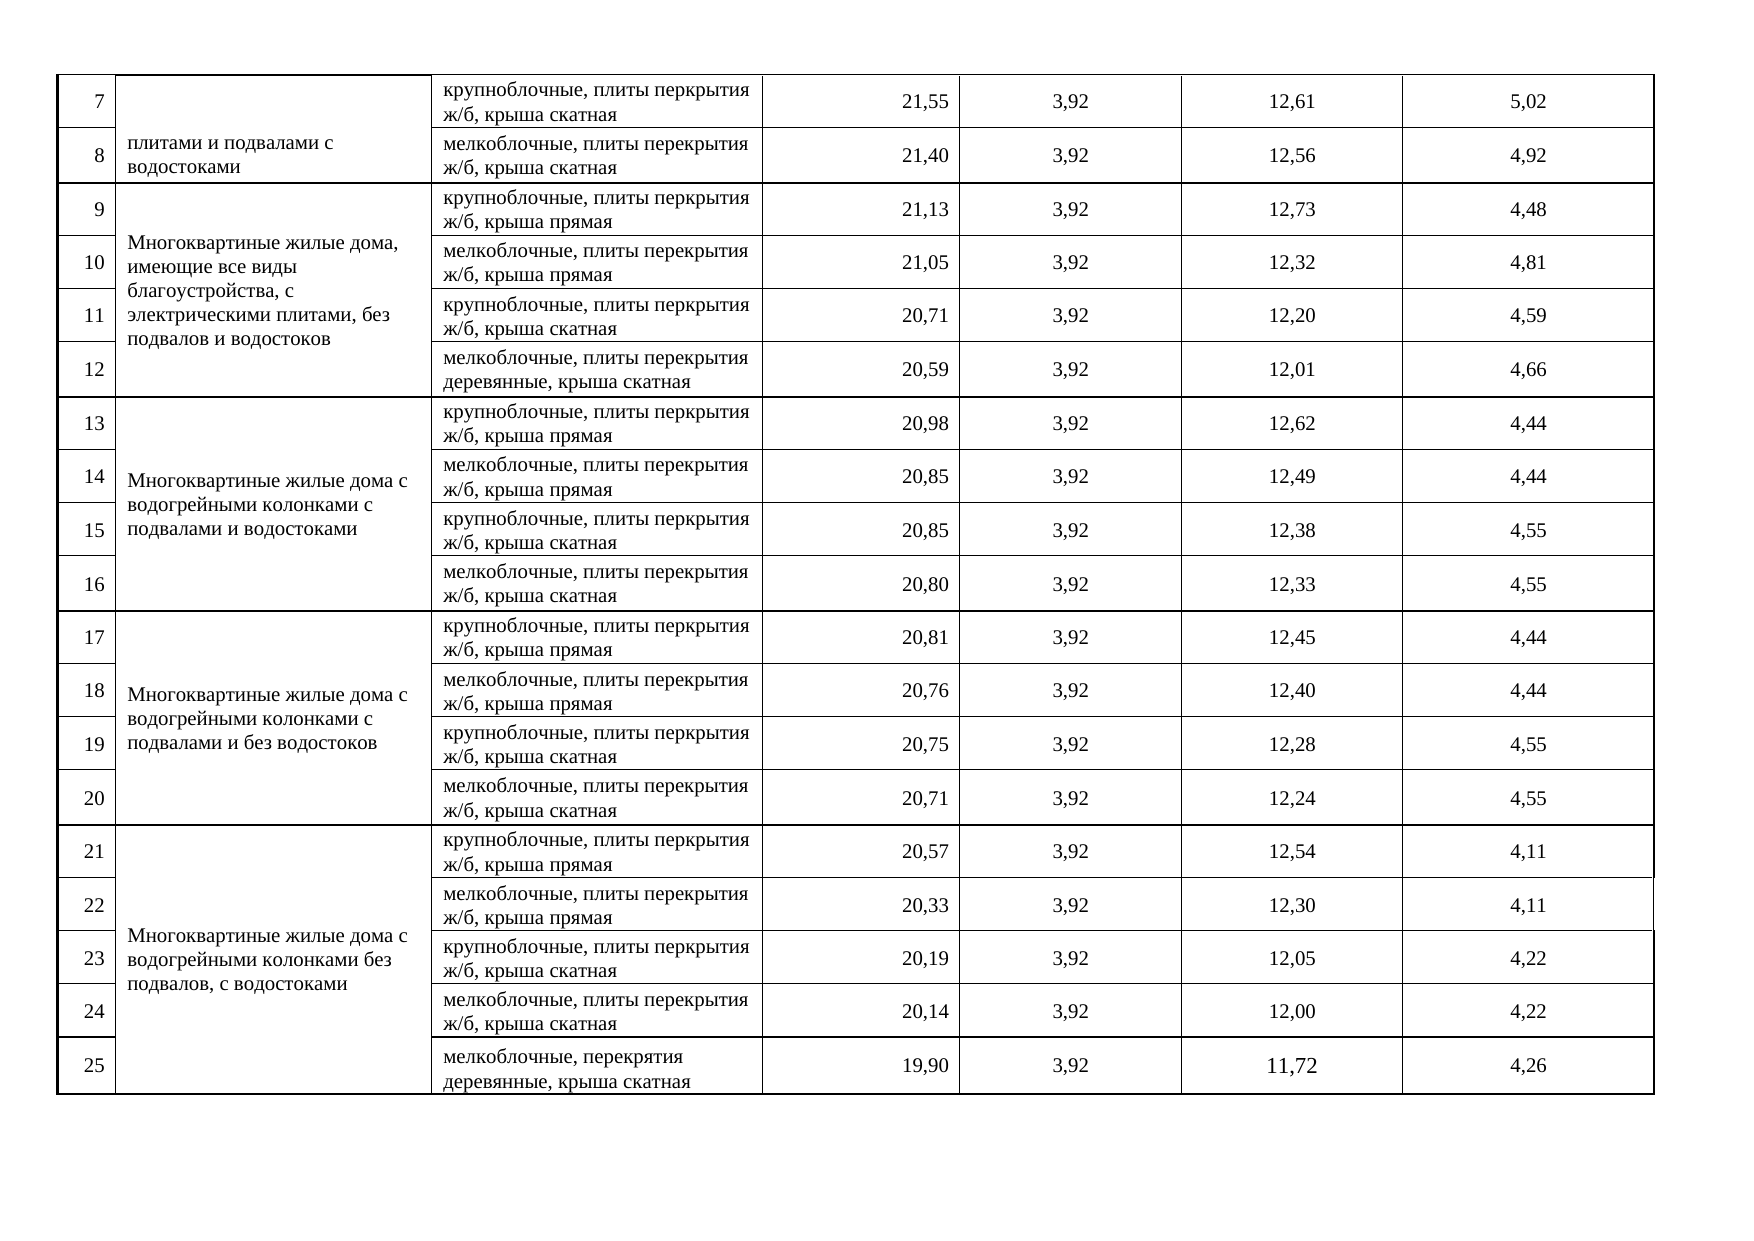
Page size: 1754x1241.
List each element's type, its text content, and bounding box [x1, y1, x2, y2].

table_cell 16 [59, 556, 115, 610]
table_cell 3,92 [960, 1038, 1181, 1093]
table_cell 5,02 [1403, 75, 1653, 127]
table_cell 25 [59, 1038, 115, 1093]
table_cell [432, 931, 762, 983]
table_cell 12,61 [1181, 75, 1403, 127]
table_cell 3,92 [960, 289, 1181, 341]
table_cell 19 [59, 717, 115, 769]
table_cell 12,24 [1182, 770, 1402, 824]
table_cell 3,92 [960, 75, 1181, 127]
table_cell 12,49 [1182, 450, 1402, 502]
table_cell 22 [59, 878, 115, 930]
table_cell 17 [59, 612, 115, 663]
table_cell 4,55 [1403, 717, 1653, 769]
table_cell 3,92 [960, 770, 1181, 824]
table_cell Многоквартиные жилые дома, имеющие все виды благоустройства, с электрическими плитами, без подвалов и водостоков [116, 184, 431, 396]
table_cell мелкоблочные, плиты перекрытия деревянные, крыша скатная [432, 342, 762, 396]
table_cell 20,80 [763, 556, 959, 610]
table_cell 3,92 [960, 184, 1181, 235]
table_cell 4,55 [1403, 503, 1653, 555]
table_cell 3,92 [960, 128, 1181, 182]
table_cell 20,71 [763, 289, 959, 341]
table_cell 20,14 [763, 984, 959, 1036]
table_cell 3,92 [960, 556, 1181, 610]
table_cell 24 [59, 984, 115, 1036]
table_cell 4,26 [1403, 1038, 1653, 1093]
table_cell 12,00 [1182, 984, 1402, 1036]
table_cell 3,92 [960, 450, 1181, 502]
table_cell 13 [59, 398, 115, 449]
table_cell 21,05 [763, 236, 959, 288]
table_cell 4,22 [1403, 930, 1653, 983]
table_cell 3,92 [960, 612, 1181, 663]
table_cell 3,92 [960, 717, 1181, 769]
table_cell мелкоблочные, плиты перекрытия ж/б, крыша прямая [432, 450, 762, 502]
table_cell 20 [59, 770, 115, 824]
table_cell 3,92 [960, 398, 1181, 449]
table_cell 20,75 [763, 717, 959, 769]
table_cell 20,57 [763, 826, 959, 877]
table_cell 21,40 [763, 128, 959, 182]
table_cell 3,92 [960, 826, 1181, 877]
table_cell 18 [59, 664, 115, 716]
table_cell 9 [59, 184, 115, 235]
table_cell 4,66 [1403, 342, 1653, 396]
table_cell 12,40 [1182, 664, 1402, 716]
table_cell 20,33 [763, 878, 959, 930]
table_cell 20,76 [763, 664, 959, 716]
table_cell 14 [59, 450, 115, 502]
table_cell Многоквартиные жилые дома с водогрейными колонками без подвалов, с водостоками [116, 826, 431, 1093]
table_cell 3,92 [960, 342, 1181, 396]
table_cell 3,92 [960, 236, 1181, 288]
table_cell 12,28 [1182, 717, 1402, 769]
table_cell 12,05 [1182, 931, 1402, 983]
table_cell мелкоблочные, плиты перекрытия ж/б, крыша скатная [432, 556, 762, 610]
table_cell 10 [59, 236, 115, 288]
table_cell крупноблочные, плиты перкрытия ж/б, крыша скатная [432, 75, 762, 127]
table_cell 20,98 [763, 398, 959, 449]
table_cell 21,55 [762, 75, 960, 127]
table_cell 4,44 [1403, 450, 1653, 502]
table_cell 12,56 [1182, 128, 1402, 182]
table_cell Многоквартиные жилые дома с водогрейными колонками с подвалами и без водостоков [116, 612, 431, 824]
table_cell крупноблочные, плиты перкрытия ж/б, крыша прямая [432, 612, 762, 663]
table_cell 4,44 [1403, 398, 1653, 449]
table_cell 12,73 [1182, 184, 1402, 235]
table_cell 4,55 [1403, 556, 1653, 610]
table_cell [432, 984, 762, 1036]
table_cell 4,11 [1403, 877, 1653, 930]
table_cell 23 [59, 931, 115, 983]
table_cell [432, 184, 762, 235]
table_cell мелкоблочные, плиты перекрытия ж/б, крыша прямая [432, 236, 762, 288]
table_cell 20,59 [763, 342, 959, 396]
table_cell 12,45 [1182, 612, 1402, 663]
table_cell 12,62 [1182, 398, 1402, 449]
table_cell 3,92 [960, 664, 1181, 716]
table_cell 4,59 [1403, 289, 1653, 341]
table_cell 12,54 [1182, 826, 1402, 877]
table_cell Многоквартиные жилые дома с водогрейными колонками с подвалами и водостоками [116, 398, 431, 610]
table_cell 3,92 [960, 878, 1181, 930]
table_cell 3,92 [960, 503, 1181, 555]
table_cell 20,81 [763, 612, 959, 663]
table_cell 4,22 [1403, 984, 1653, 1036]
table_cell 4,44 [1403, 612, 1653, 663]
table_cell 20,71 [763, 770, 959, 824]
table_cell 4,81 [1403, 236, 1653, 288]
table_cell 20,85 [763, 503, 959, 555]
table_cell 7 [59, 75, 115, 127]
table_cell 12 [59, 342, 115, 396]
table_cell 12,20 [1182, 289, 1402, 341]
table_cell 11 [59, 289, 115, 341]
table_cell 21,13 [763, 184, 959, 235]
table_cell 15 [59, 503, 115, 555]
table_cell мелкоблочные, плиты перекрытия ж/б, крыша прямая [432, 878, 762, 930]
table_cell 4,48 [1403, 184, 1653, 235]
table_cell 12,30 [1182, 878, 1402, 930]
table_cell 3,92 [960, 984, 1181, 1036]
table_cell 20,19 [763, 931, 959, 983]
table_cell 12,33 [1182, 556, 1402, 610]
table_cell 4,55 [1403, 770, 1653, 824]
table_cell крупноблочные, плиты перкрытия ж/б, крыша прямая [432, 826, 762, 877]
table_cell 12,01 [1182, 342, 1402, 396]
table_cell 4,92 [1403, 128, 1653, 182]
table_cell мелкоблочные, плиты перекрытия ж/б, крыша скатная [432, 128, 762, 182]
table_cell крупноблочные, плиты перкрытия ж/б, крыша скатная [432, 289, 762, 341]
table_cell мелкоблочные, плиты перекрытия ж/б, крыша прямая [432, 664, 762, 716]
table_cell крупноблочные, плиты перкрытия ж/б, крыша прямая [432, 398, 762, 449]
table_cell 11,72 [1182, 1038, 1402, 1093]
table_cell крупноблочные, плиты перкрытия ж/б, крыша скатная [432, 717, 762, 769]
table_cell мелкоблочные, перекрятия деревянные, крыша скатная [432, 1038, 762, 1093]
table_cell 4,44 [1403, 664, 1653, 716]
table_cell крупноблочные, плиты перкрытия ж/б, крыша скатная [432, 503, 762, 555]
table_cell 3,92 [960, 931, 1181, 983]
table_cell 19,90 [763, 1038, 959, 1093]
table_cell 4,11 [1403, 826, 1653, 877]
table_cell 12,38 [1182, 503, 1402, 555]
table_cell 20,85 [763, 450, 959, 502]
table_cell 12,32 [1182, 236, 1402, 288]
table_cell 8 [59, 128, 115, 182]
table_cell 21 [59, 826, 115, 877]
table_cell мелкоблочные, плиты перекрытия ж/б, крыша скатная [432, 770, 762, 824]
